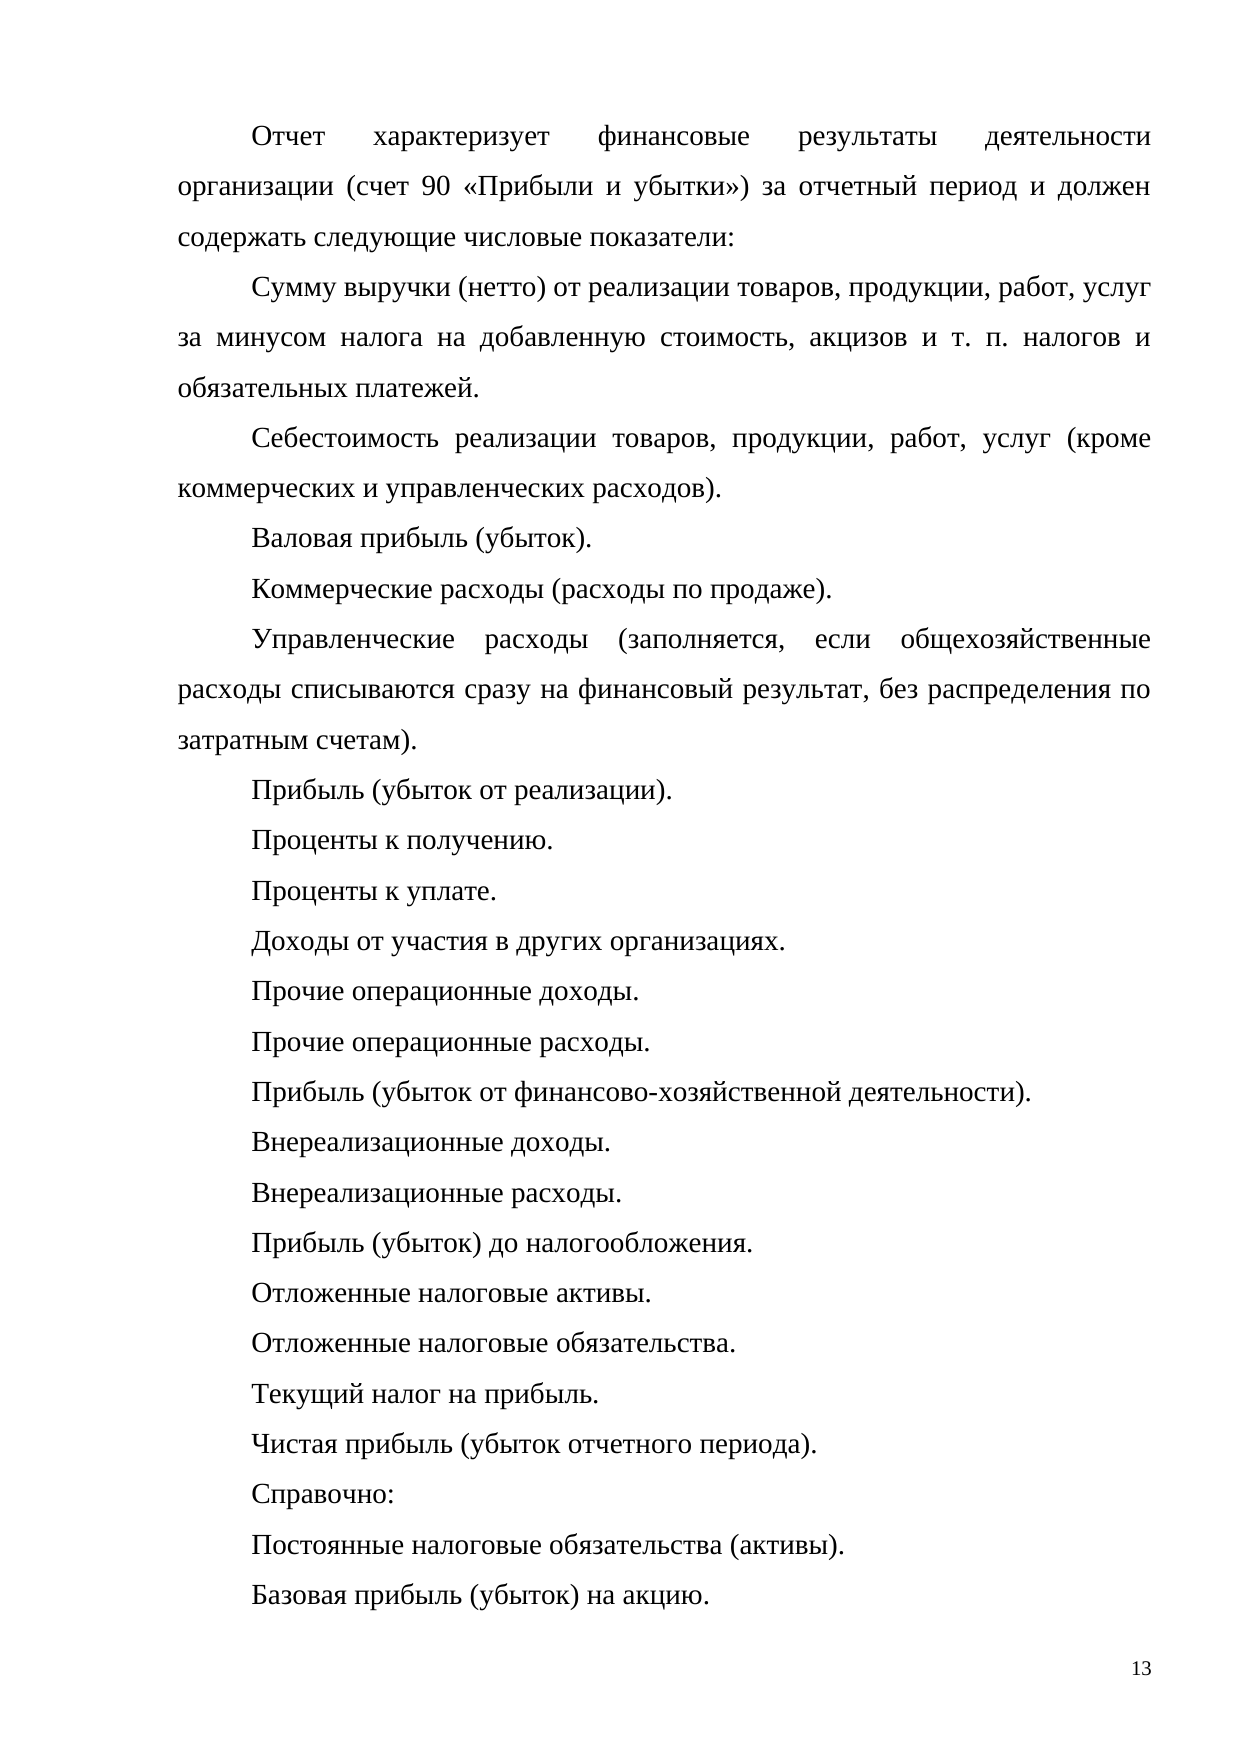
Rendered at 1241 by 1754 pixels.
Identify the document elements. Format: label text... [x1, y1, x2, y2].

text Внереализационные расходы. [177, 1175, 1152, 1208]
text Отчет характеризует финансовые результаты деятельности организации (счет 90 «Прибыли и убытки») за отчетный период и должен содержать следующие числовые показатели: [177, 118, 1152, 252]
text Постоянные налоговые обязательства (активы). [177, 1527, 1152, 1560]
text Доходы от участия в других организациях. [177, 923, 1152, 957]
text Сумму выручки (нетто) от реализации товаров, продукции, работ, услуг за минусом налога на добавленную стоимость, акцизов и т. п. налогов и обязательных платежей. [177, 269, 1152, 403]
text Отложенные налоговые активы. [177, 1275, 1152, 1309]
text Проценты к получению. [177, 822, 1152, 856]
text Прибыль (убыток от финансово-хозяйственной деятельности). [177, 1074, 1152, 1108]
text Коммерческие расходы (расходы по продаже). [177, 571, 1152, 604]
text Внереализационные доходы. [177, 1124, 1152, 1158]
text Справочно: [177, 1477, 1152, 1510]
text Прибыль (убыток от реализации). [177, 772, 1152, 806]
text Валовая прибыль (убыток). [177, 521, 1152, 554]
text Прибыль (убыток) до налогообложения. [177, 1225, 1152, 1258]
text Прочие операционные доходы. [177, 973, 1152, 1007]
text Себестоимость реализации товаров, продукции, работ, услуг (кроме коммерческих и управленческих расходов). [177, 420, 1152, 504]
text Базовая прибыль (убыток) на акцию. [177, 1577, 1152, 1611]
text Отложенные налоговые обязательства. [177, 1326, 1152, 1359]
text Чистая прибыль (убыток отчетного периода). [177, 1426, 1152, 1460]
text Управленческие расходы (заполняется, если общехозяйственные расходы списываются сразу на финансовый результат, без распределения по затратным счетам). [177, 621, 1152, 755]
text Прочие операционные расходы. [177, 1024, 1152, 1057]
text Проценты к уплате. [177, 873, 1152, 906]
text Текущий налог на прибыль. [177, 1376, 1152, 1409]
